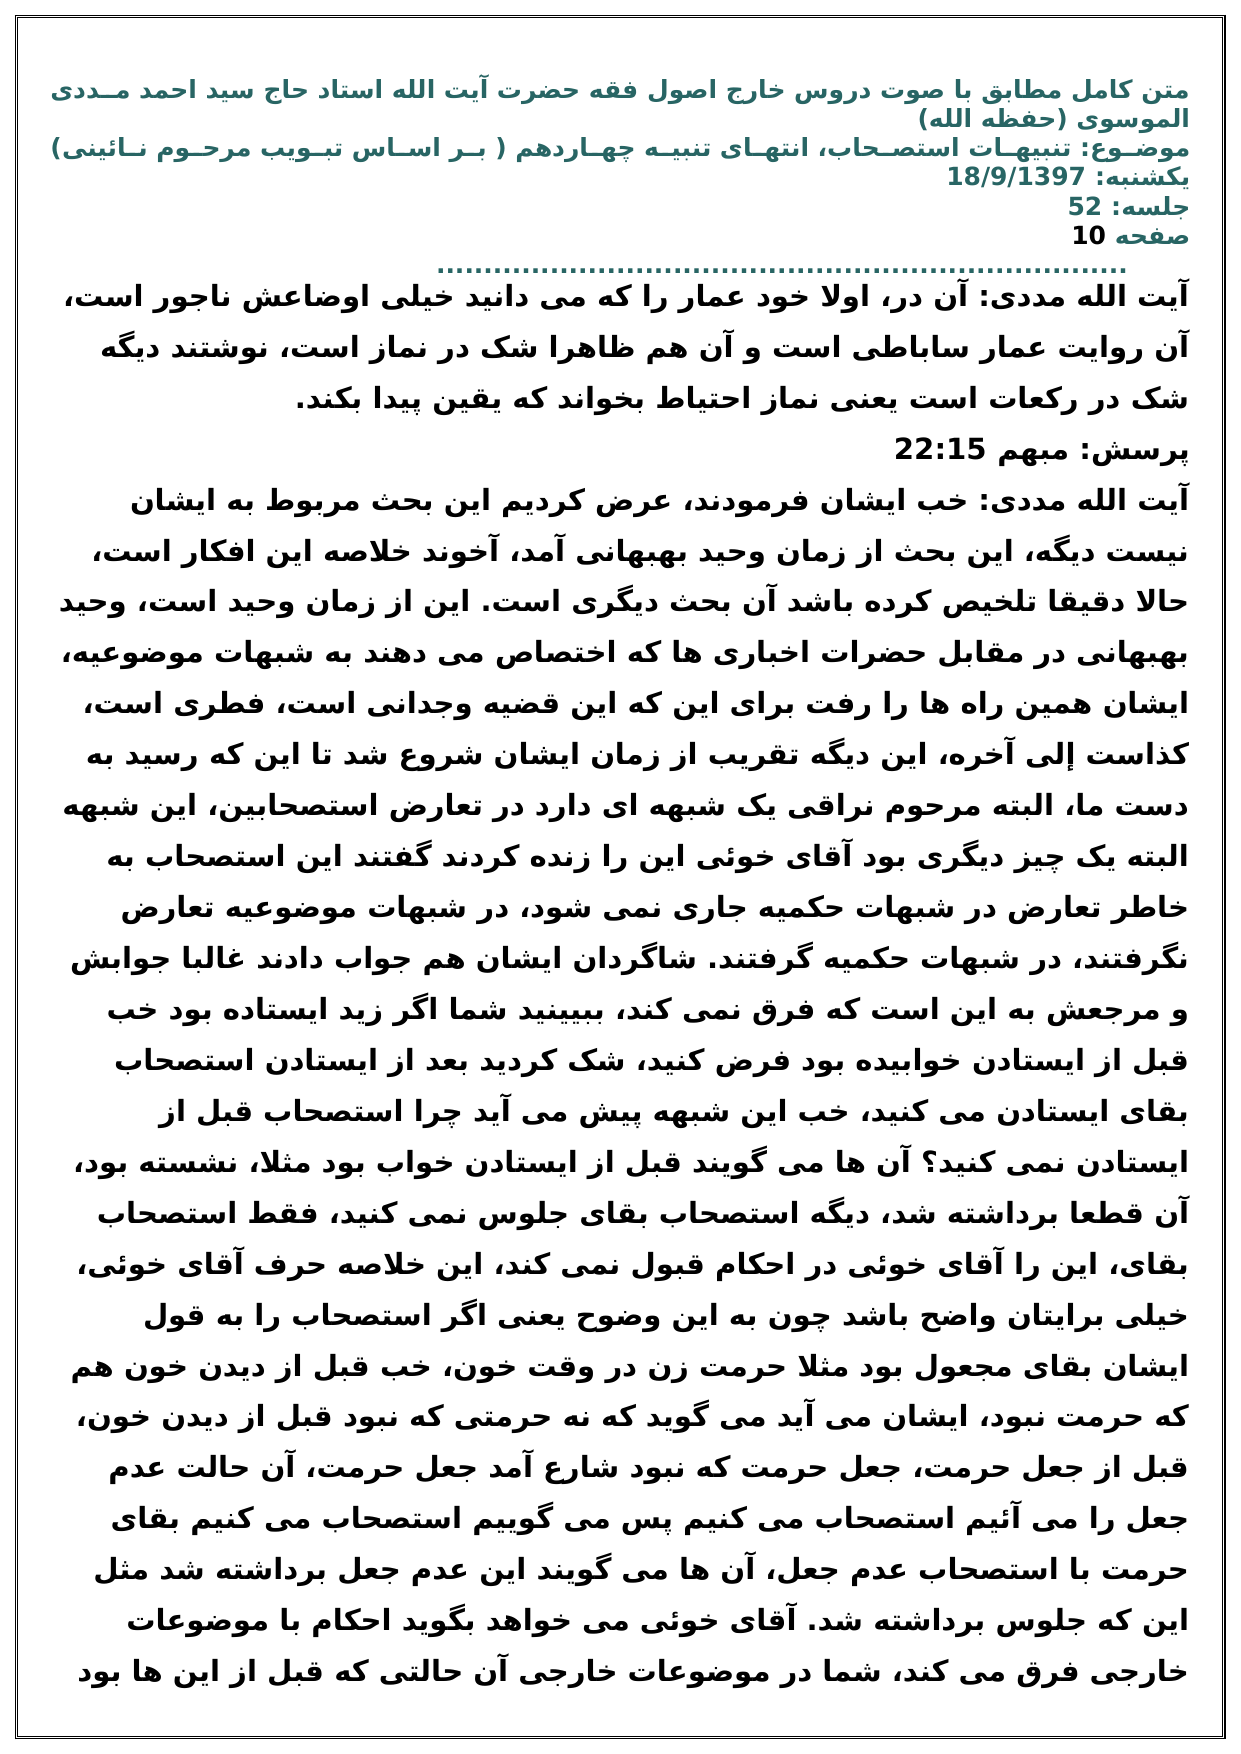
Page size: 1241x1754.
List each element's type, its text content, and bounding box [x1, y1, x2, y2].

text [50, 483, 1190, 1688]
text پرسش: مبهم 22:15 [50, 432, 1190, 466]
text آیت الله مددی: آن در، اولا خود عمار را که می دانید خیلی اوضاعش ناجور است، آن روایت عمار ساباطی است و آن هم ظاهرا شک در نماز است، نوشتند دیگه شک در رکعات است یعنی نماز احتیاط بخواند که یقین پیدا بکند. [50, 279, 1190, 415]
